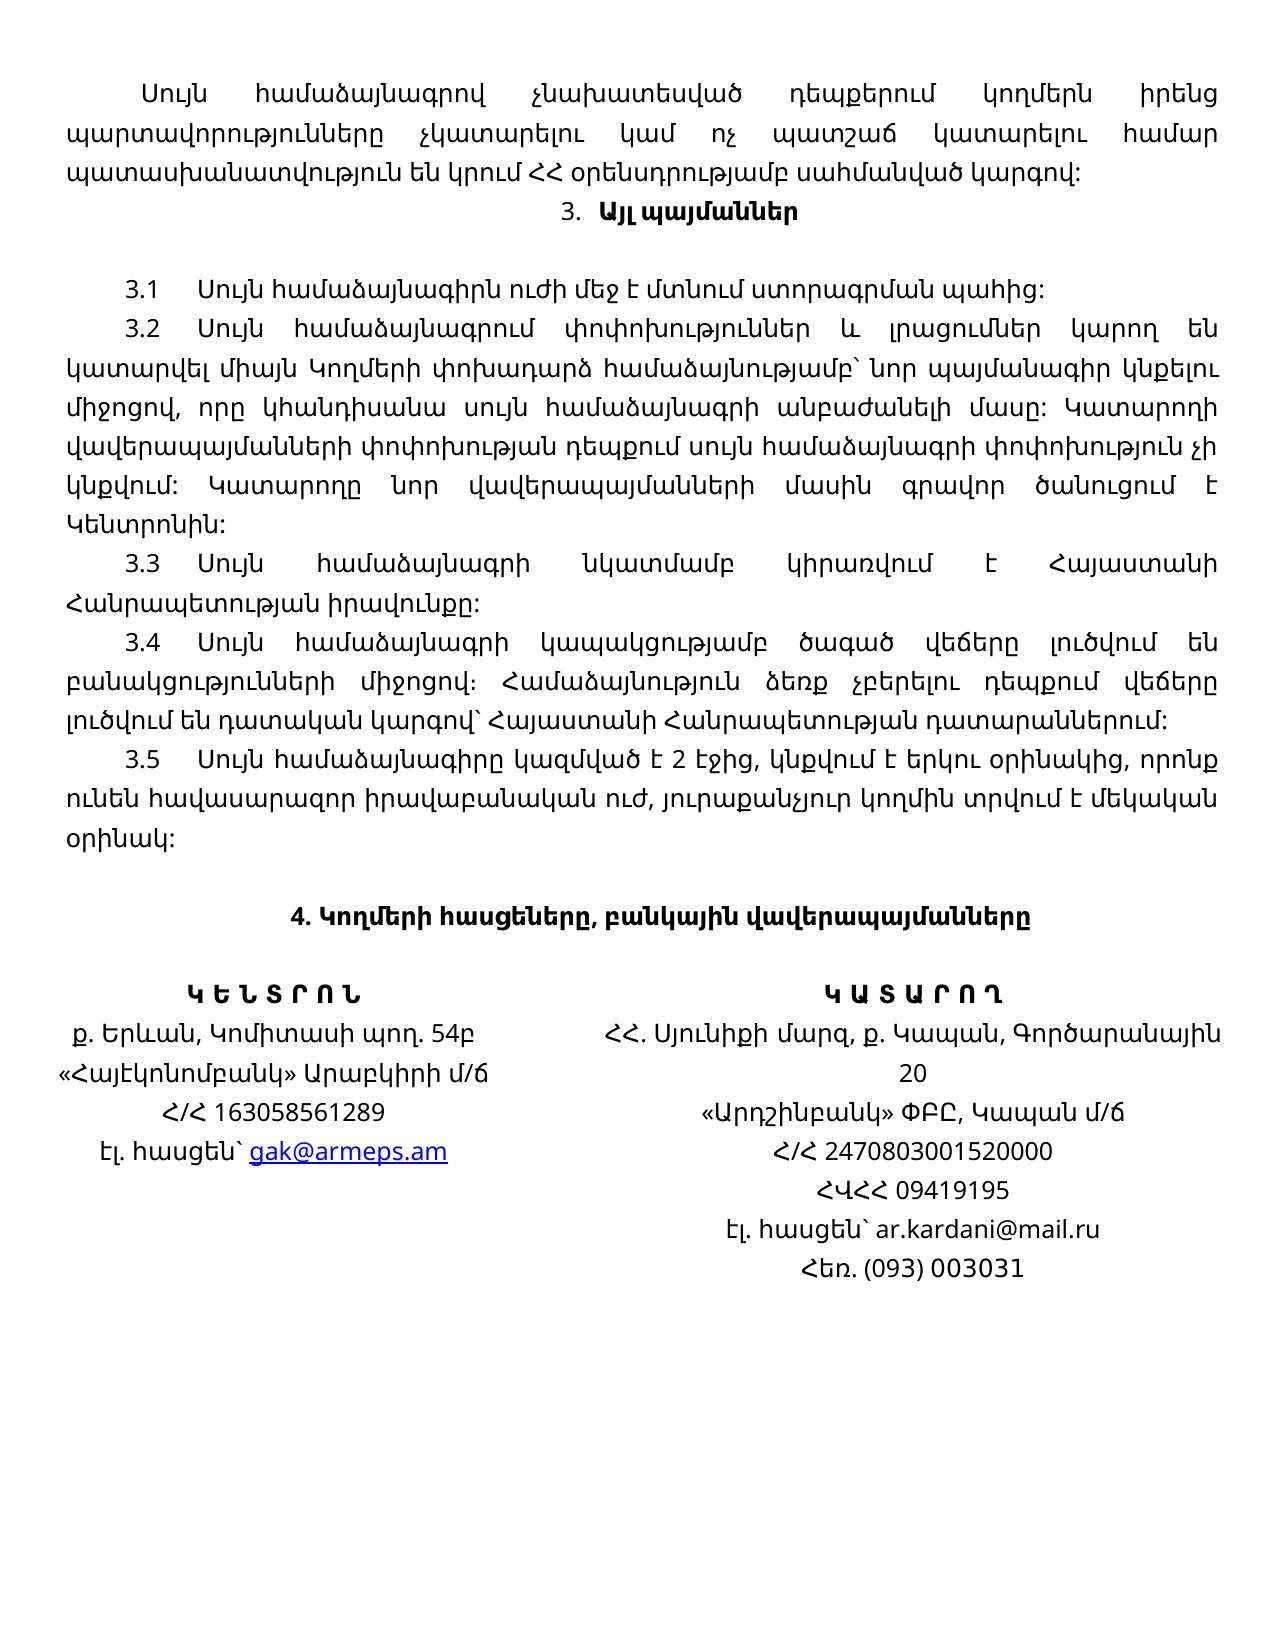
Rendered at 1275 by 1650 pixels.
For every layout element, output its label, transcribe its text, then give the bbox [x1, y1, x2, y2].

text 3.2 Սույն համաձայնագրում փոփոխություններ և լրացումներ կարող են կատարվել միայն Կողմերի փոխադարձ համաձայնությամբ՝ նոր պայմանագիր կնքելու միջոցով, որը կհանդիսանա սույն համաձայնագրի անբաժանելի մասը: Կատարողի վավերապայմանների փոփոխության դեպքում սույն համաձայնագրի փոփոխություն չի կնքվում: Կատարողը նոր վավերապայմանների մասին գրավոր ծանուցում է Կենտրոնին: [66, 311, 1219, 541]
text Սույն համաձայնագրով չնախատեսված դեպքերում կողմերն իրենց պարտավորությունները չկատարելու կամ ոչ պատշաճ կատարելու համար պատասխանատվություն են կրում ՀՀ օրենսդրությամբ սահմանված կարգով: [66, 76, 1219, 188]
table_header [0, 977, 591, 1524]
text 3.5 Սույն համաձայնագիրը կազմված է 2 էջից, կնքվում է երկու օրինակից, որոնք ունեն հավասարազոր իրավաբանական ուժ, յուրաքանչյուր կողմին տրվում է մեկական օրինակ: [66, 742, 1219, 854]
text 3.4 Սույն համաձայնագրի կապակցությամբ ծագած վեճերը լուծվում են բանակցությունների միջոցով։ Համաձայնություն ձեռք չբերելու դեպքում վեճերը լուծվում են դատական կարգով` Հայաստանի Հանրապետության դատարաններում: [66, 624, 1219, 737]
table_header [591, 977, 1236, 1524]
text 3.1 Սույն համաձայնագիրն ուժի մեջ է մտնում ստորագրման պահից: [66, 272, 1219, 306]
text 4. Կողմերի հասցեները, բանկային վավերապայմանները [66, 899, 1219, 933]
list Այլ պայմաններ [141, 194, 1219, 228]
text 3.3 Սույն համաձայնագրի նկատմամբ կիրառվում է Հայաստանի Հանրապետության իրավունքը: [66, 546, 1219, 619]
